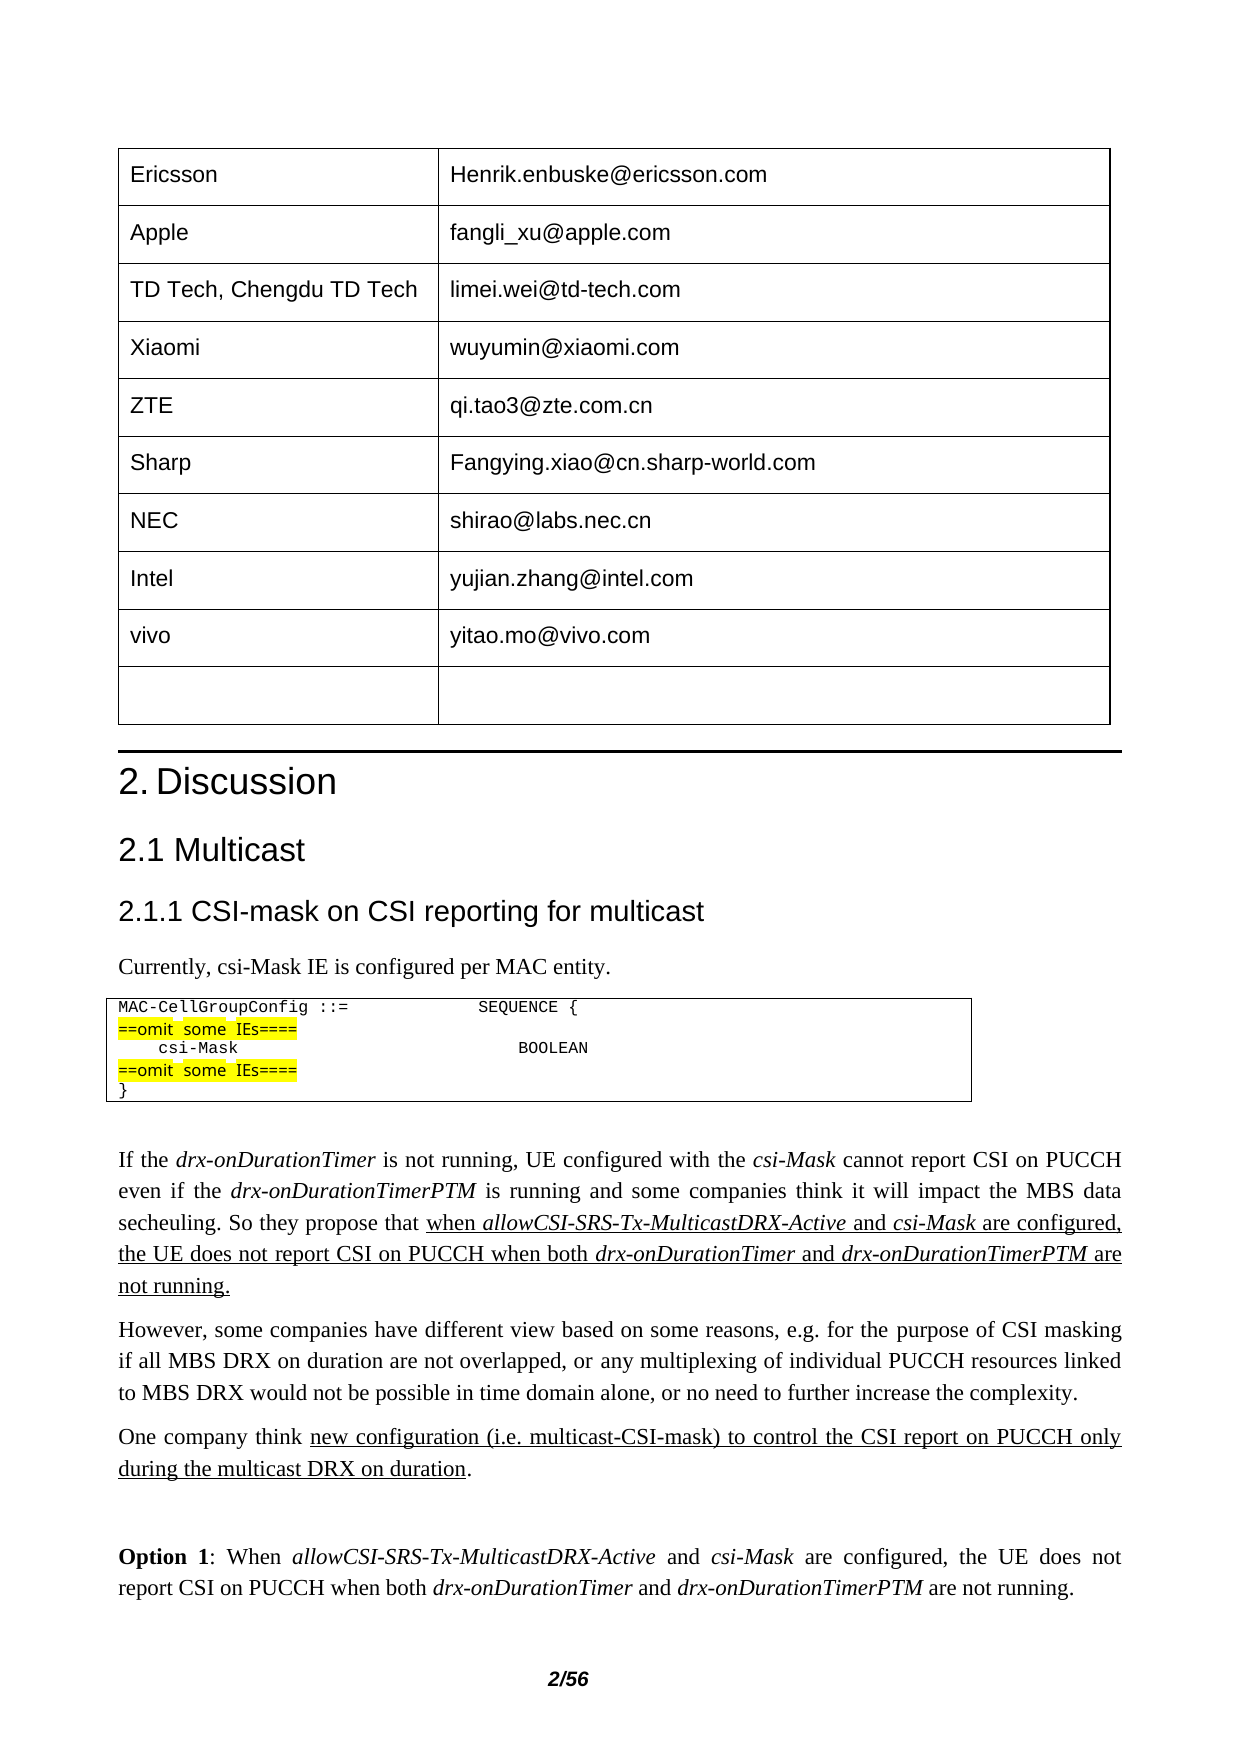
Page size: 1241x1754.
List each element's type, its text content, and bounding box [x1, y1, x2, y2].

table_cell fangli_xu@apple.com [439, 206, 1109, 263]
table_cell Apple [119, 206, 438, 263]
table_cell Xiaomi [119, 322, 438, 378]
table_cell qi.tao3@zte.com.cn [439, 379, 1109, 436]
text If the drx-onDurationTimer is not running, UE configured with the csi-Mask cannot report CSI on PUCCH even if the drx-onDurationTimerPTM is running and some companies think it will impact the MBS data secheuling. So they propose that when allowCSI-SRS-Tx-MulticastDRX-Active and csi-Mask are configured, the UE does not report CSI on PUCCH when both drx-onDurationTimer and drx-onDurationTimerPTM are not running. [118, 1146, 1122, 1263]
subtitle 2.1.1 CSI-mask on CSI reporting for multicast [118, 894, 1122, 928]
table_cell NEC [119, 494, 438, 551]
table_cell ZTE [119, 379, 438, 436]
text However, some companies have different view based on some reasons, e.g. for the purpose of CSI masking if all MBS DRX on duration are not overlapped, or any multiplexing of individual PUCCH resources linked to MBS DRX would not be possible in time domain alone, or no need to further increase the complexity. [118, 1316, 1122, 1405]
table_cell limei.wei@td-tech.com [439, 264, 1109, 321]
table_cell Ericsson [119, 149, 438, 205]
table_cell [439, 667, 1109, 724]
subtitle 2.1 Multicast [118, 829, 1122, 868]
text Currently, csi-Mask IE is configured per MAC entity. [118, 953, 1122, 980]
table_cell Intel [119, 552, 438, 608]
text If the drx-onDurationTimer is not running, UE configured with the csi-Mask cannot report CSI on PUCCH even if the drx-onDurationTimerPTM is running and some companies think it will impact the MBS data secheuling. So they propose that when allowCSI-SRS-Tx-MulticastDRX-Active and csi-Mask are configured, the UE does not report CSI on PUCCH when both drx-onDurationTimer and drx-onDurationTimerPTM are not running. [118, 1264, 1122, 1298]
text One company think new configuration (i.e. multicast-CSI-mask) to control the CSI report on PUCCH only during the multicast DRX on duration. [118, 1423, 1122, 1481]
table_cell shirao@labs.nec.cn [439, 494, 1109, 551]
table_cell yitao.mo@vivo.com [439, 610, 1109, 666]
table_cell Fangying.xiao@cn.sharp-world.com [439, 437, 1109, 493]
table_cell Henrik.enbuske@ericsson.com [439, 149, 1109, 205]
table_header MAC-CellGroupConfig ::= SEQUENCE { ==omit some IEs==== csi-Mask BOOLEAN ==omit some IEs==== } [107, 999, 971, 1101]
subtitle Discussion [118, 753, 1122, 802]
table_cell TD Tech, Chengdu TD Tech [119, 264, 438, 321]
text Option 1: When allowCSI-SRS-Tx-MulticastDRX-Active and csi-Mask are configured, the UE does not report CSI on PUCCH when both drx-onDurationTimer and drx-onDurationTimerPTM are not running. [118, 1543, 1122, 1601]
table_cell wuyumin@xiaomi.com [439, 322, 1109, 378]
table_cell [119, 667, 438, 724]
table_cell yujian.zhang@intel.com [439, 552, 1109, 608]
table_cell Sharp [119, 437, 438, 493]
table_cell vivo [119, 610, 438, 666]
